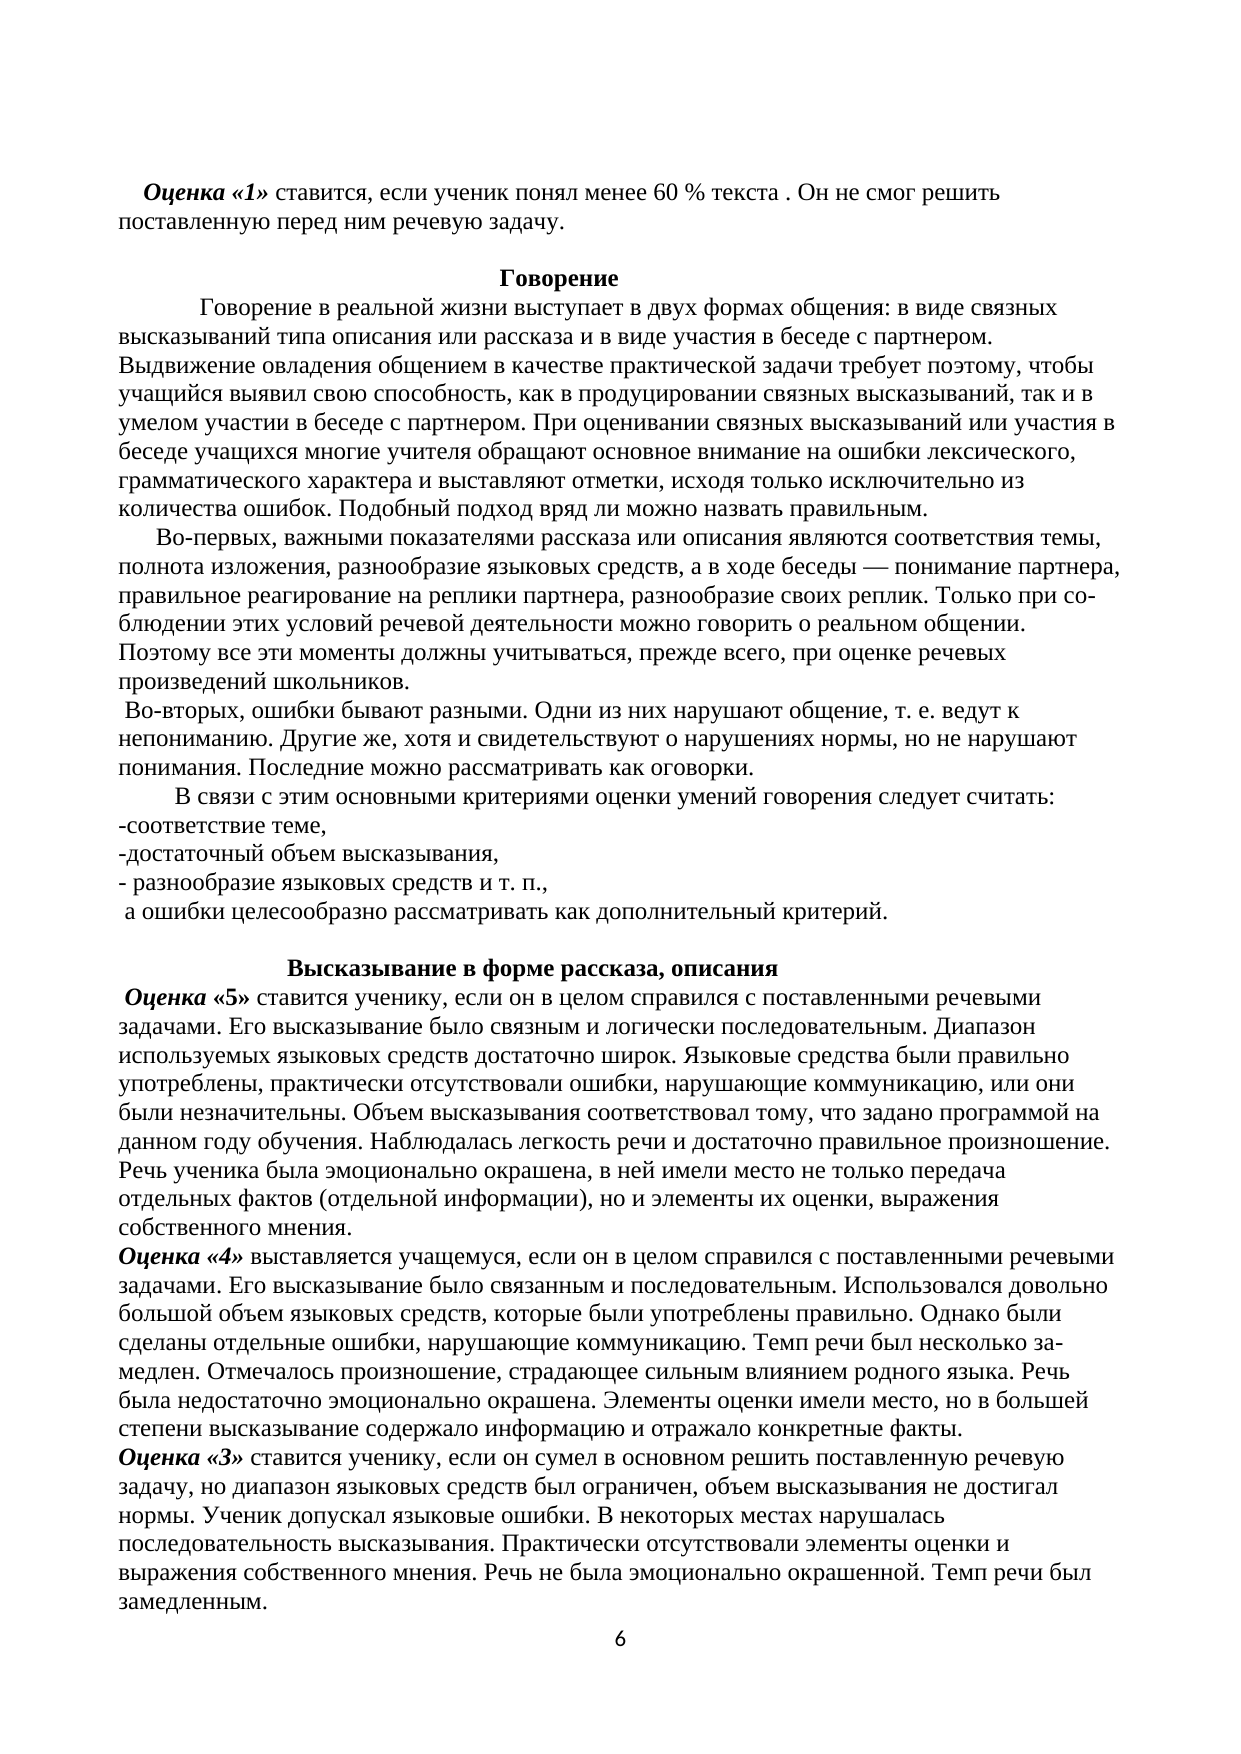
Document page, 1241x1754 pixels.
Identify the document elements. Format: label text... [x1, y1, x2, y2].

text Говорение [118, 263, 1122, 292]
text а ошибки целесообразно рассматривать как дополнительный критерий. [118, 896, 1122, 925]
text Высказывание в форме рассказа, описания [118, 953, 1122, 982]
text Выдвижение овладения общением в качестве практической задачи требует поэтому, чтобы учащийся выявил свою способность, как в продуцировании связных высказываний, так и в умелом участии в беседе с партнером. При оценивании связных высказываний или участия в беседе учащихся многие учителя обращают основное внимание на ошибки лексического, грамматического характера и выставляют отметки, исходя только исключительно из количества ошибок. Подобный подход вряд ли можно назвать правильным. [118, 350, 1122, 522]
text -соответствие теме, [118, 810, 1122, 838]
text Оценка «3» ставится ученику, если он сумел в основном решить поставленную речевую задачу, но диапазон языковых средств был ограничен, объем высказывания не достигал нормы. Ученик допускал языковые ошибки. В некоторых местах нарушалась последовательность высказывания. Практически отсутствовали элементы оценки и выражения собственного мнения. Речь не была эмоционально окрашенной. Темп речи был замедленным. [118, 1442, 1122, 1615]
text Во-первых, важными показателями рассказа или описания являются соответствия темы, полнота изложения, разнообразие языковых средств, а в ходе беседы — понимание партнера, правильное реагирование на реплики партнера, разнообразие своих реплик. Только при соблюдении этих условий речевой деятельности можно говорить о реальном общении. Поэтому все эти моменты должны учитываться, прежде всего, при оценке речевых произведений школьников. [118, 522, 1122, 695]
text - разнообразие языковых средств и т. п., [118, 867, 1122, 896]
text Оценка «5» ставится ученику, если он в целом справился с поставленными речевыми задачами. Его высказывание было связным и логически последовательным. Диапазон используемых языковых средств достаточно широк. Языковые средства были правильно употреблены, практически отсутствовали ошибки, нарушающие коммуникацию, или они были незначительны. Объем высказывания соответствовал тому, что задано программой на данном году обучения. Наблюдалась легкость речи и достаточно правильное произношение. Речь ученика была эмоционально окрашена, в ней имели место не только передача отдельных фактов (отдельной информации), но и элементы их оценки, выражения собственного мнения. [118, 982, 1122, 1241]
text Оценка «4» выставляется учащемуся, если он в целом справился с поставленными речевыми задачами. Его высказывание было связанным и последовательным. Использовался довольно большой объем языковых средств, которые были употреблены правильно. Однако были сделаны отдельные ошибки, нарушающие коммуникацию. Темп речи был несколько замедлен. Отмечалось произношение, страдающее сильным влиянием родного языка. Речь была недостаточно эмоционально окрашена. Элементы оценки имели место, но в большей степени высказывание содержало информацию и отражало конкретные факты. [118, 1241, 1122, 1442]
text Оценка «1» ставится, если ученик понял менее 60 % текста . Он не смог решить поставленную перед ним речевую задачу. [118, 177, 1122, 235]
text В связи с этим основными критериями оценки умений говорения следует считать: [118, 781, 1122, 810]
text Во-вторых, ошибки бывают разными. Одни из них нарушают общение, т. е. ведут к непониманию. Другие же, хотя и свидетельствуют о нарушениях нормы, но не нарушают понимания. Последние можно рассматривать как оговорки. [118, 695, 1122, 781]
text -достаточный объем высказывания, [118, 838, 1122, 867]
text Говорение в реальной жизни выступает в двух формах общения: в виде связных высказываний типа описания или рассказа и в виде участия в беседе с партнером. [118, 292, 1122, 350]
